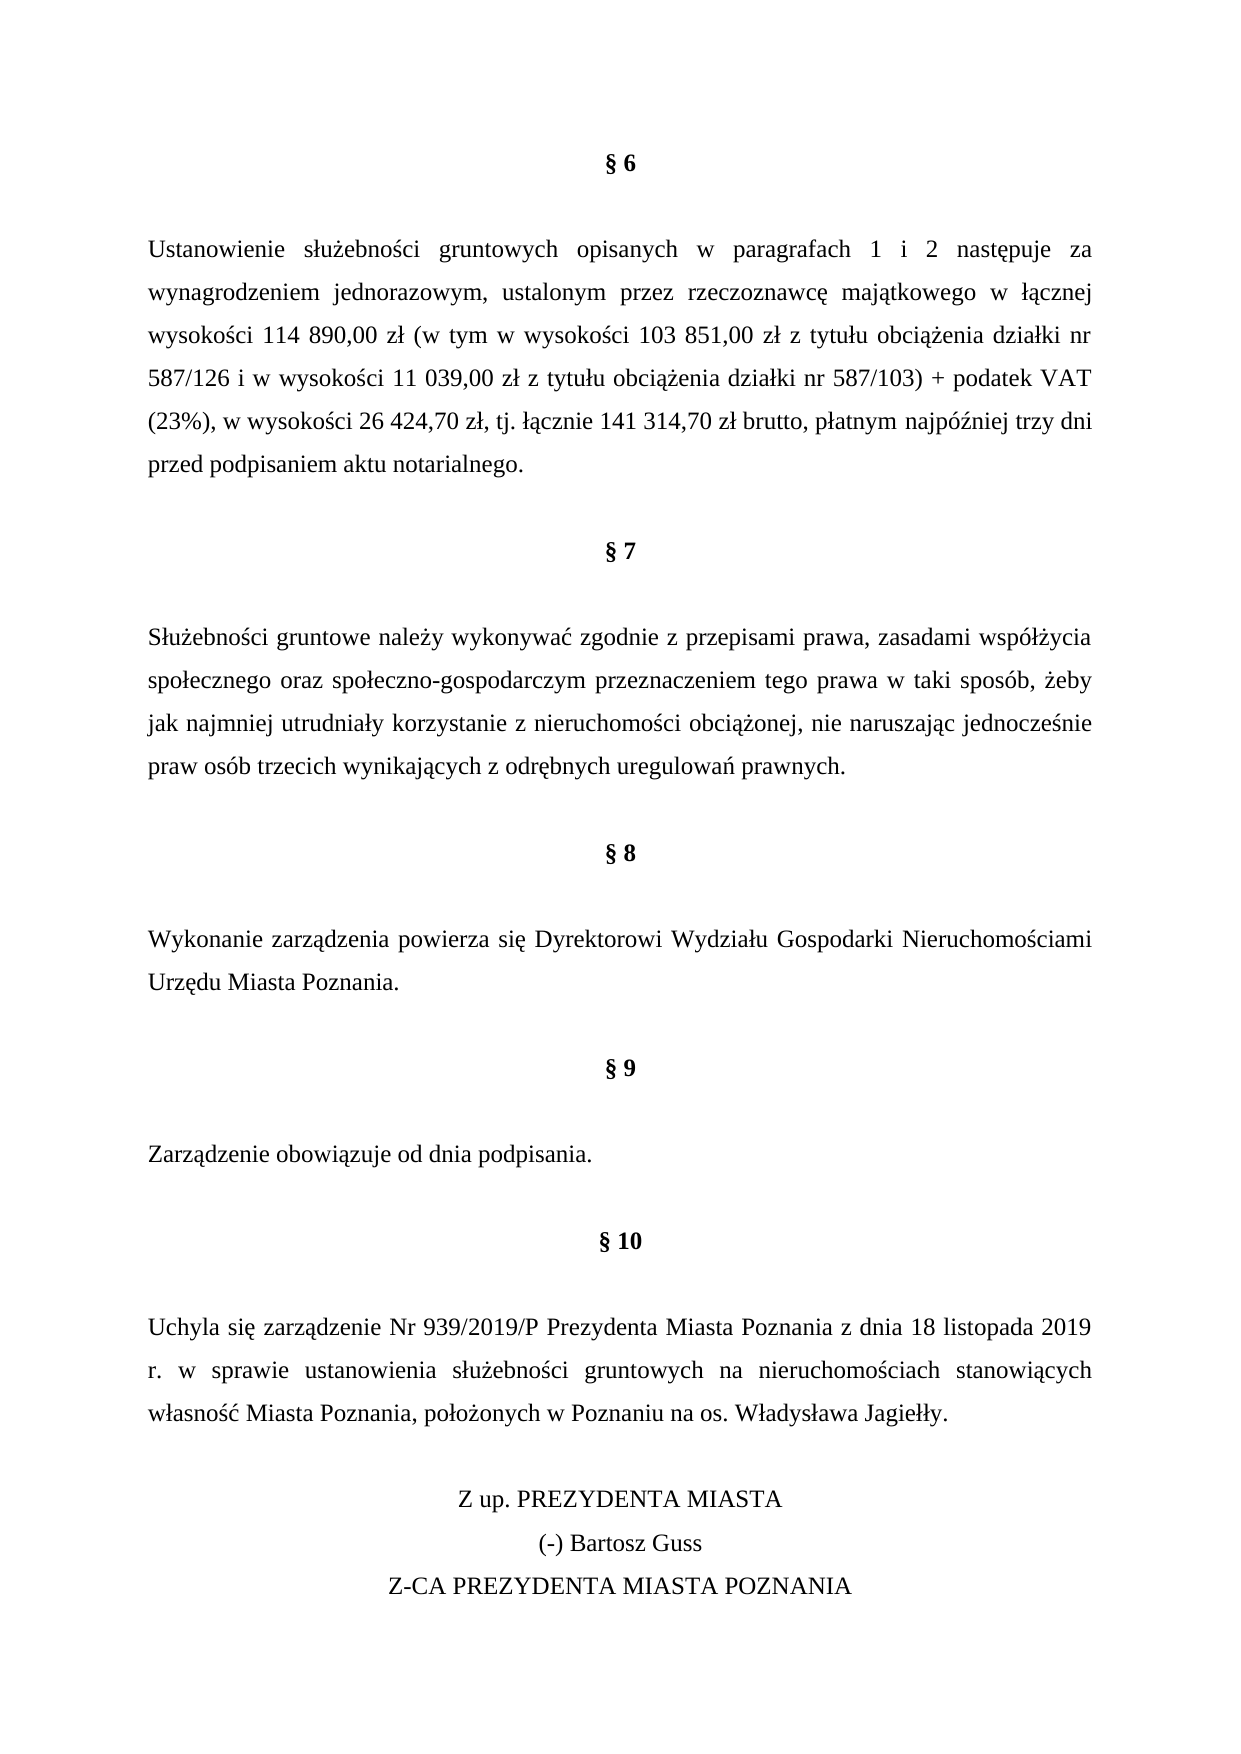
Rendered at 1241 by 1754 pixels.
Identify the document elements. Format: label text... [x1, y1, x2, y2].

text Wykonanie zarządzenia powierza się Dyrektorowi Wydziału Gospodarki Nieruchomościami Urzędu Miasta Poznania. [148, 924, 1093, 996]
text § 9 [148, 1053, 1093, 1082]
text Z-CA PREZYDENTA MIASTA POZNANIA [148, 1571, 1093, 1599]
text (-) Bartosz Guss [148, 1528, 1093, 1556]
text Ustanowienie służebności gruntowych opisanych w paragrafach 1 i 2 następuje za wynagrodzeniem jednorazowym, ustalonym przez rzeczoznawcę majątkowego w łącznej wysokości 114 890,00 zł (w tym w wysokości 103 851,00 zł z tytułu obciążenia działki nr 587/126 i w wysokości 11 039,00 zł z tytułu obciążenia działki nr 587/103) + podatek VAT (23%), w wysokości 26 424,70 zł, tj. łącznie 141 314,70 zł brutto, płatnym najpóźniej trzy dni przed podpisaniem aktu notarialnego. [148, 234, 1093, 478]
text § 6 [148, 148, 1093, 176]
text § 8 [148, 838, 1093, 866]
text Uchyla się zarządzenie Nr 939/2019/P Prezydenta Miasta Poznania z dnia 18 listopada 2019 r. w sprawie ustanowienia służebności gruntowych na nieruchomościach stanowiących własność Miasta Poznania, położonych w Poznaniu na os. Władysława Jagiełły. [148, 1312, 1093, 1427]
text Służebności gruntowe należy wykonywać zgodnie z przepisami prawa, zasadami współżycia społecznego oraz społeczno-gospodarczym przeznaczeniem tego prawa w taki sposób, żeby jak najmniej utrudniały korzystanie z nieruchomości obciążonej, nie naruszając jednocześnie praw osób trzecich wynikających z odrębnych uregulowań prawnych. [148, 622, 1093, 780]
text § 7 [148, 536, 1093, 564]
text Zarządzenie obowiązuje od dnia podpisania. [148, 1139, 1093, 1168]
text Z up. PREZYDENTA MIASTA [148, 1484, 1093, 1513]
text § 10 [148, 1226, 1093, 1254]
